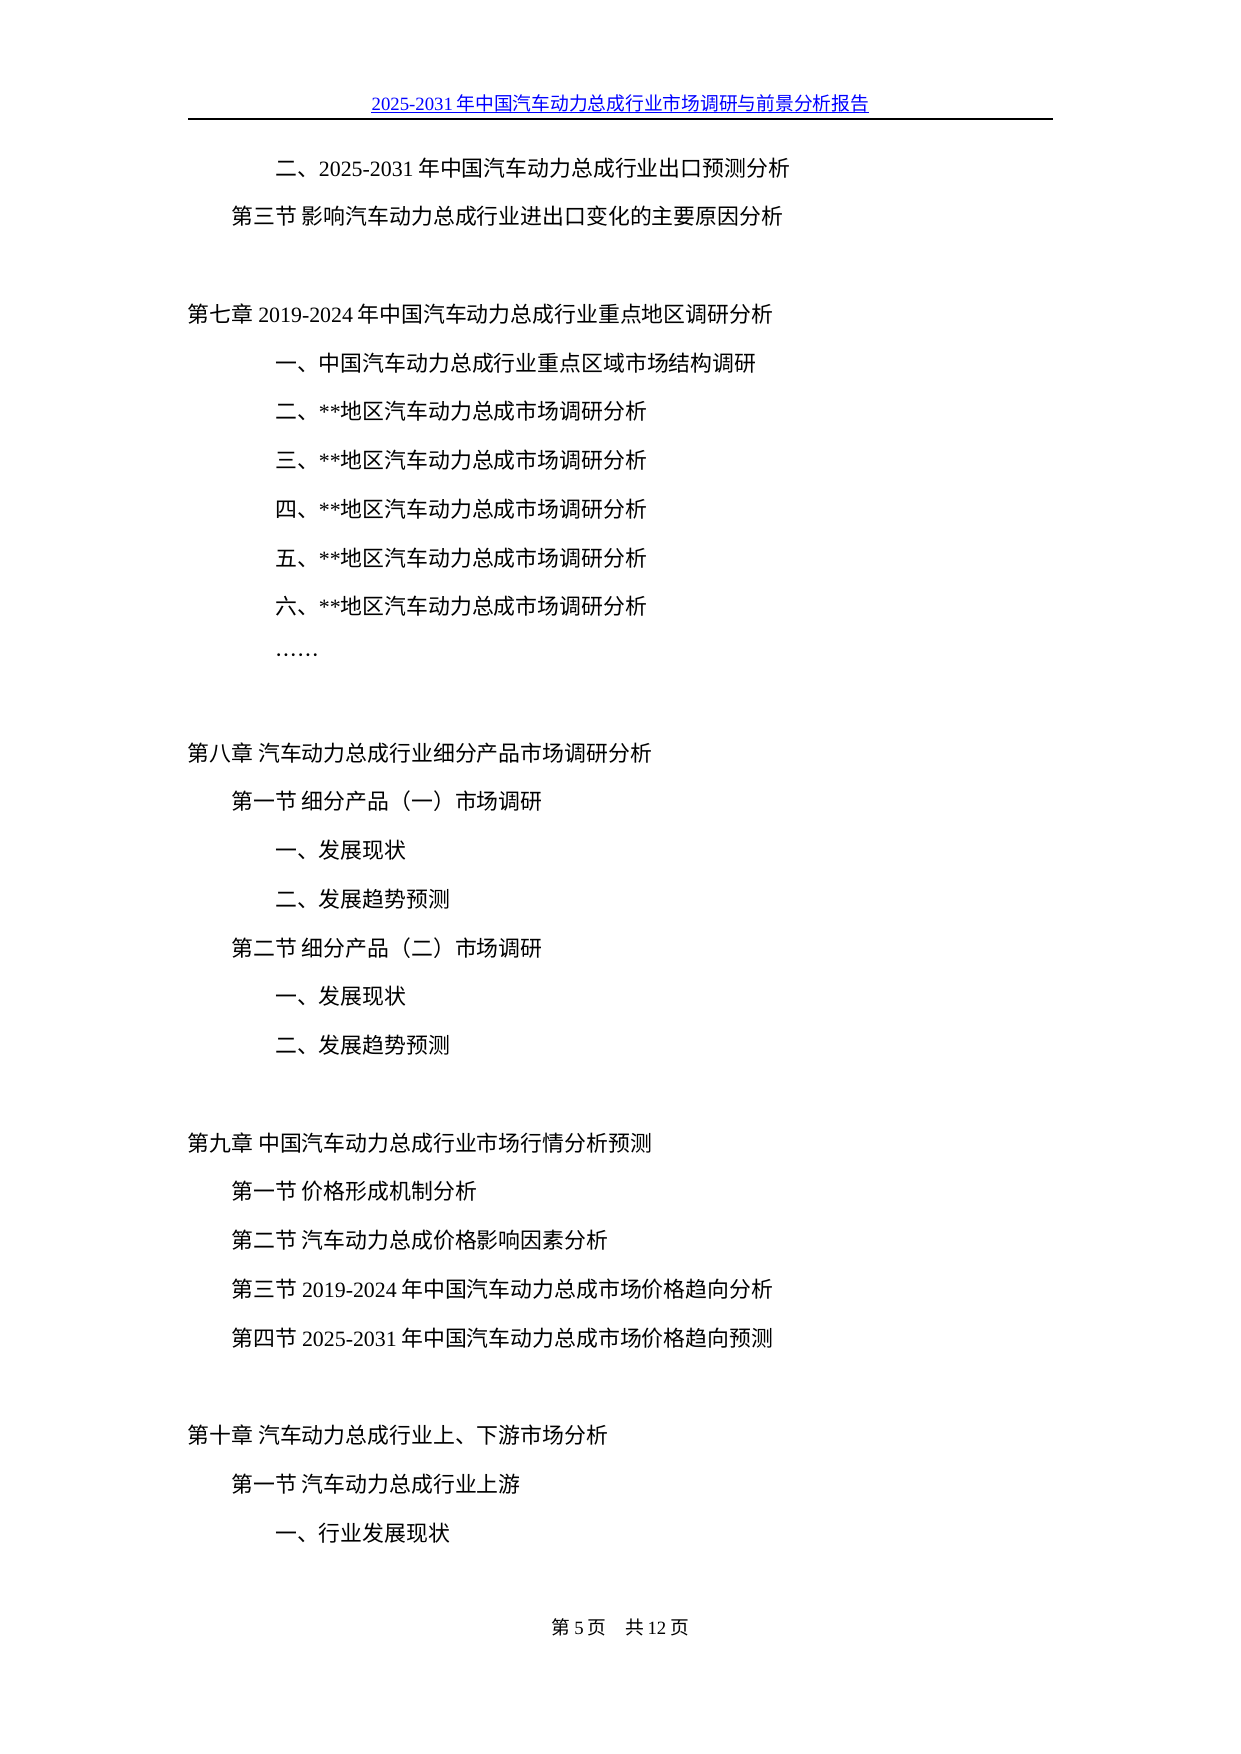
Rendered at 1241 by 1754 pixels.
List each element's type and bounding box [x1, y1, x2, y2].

text [187, 150, 1053, 1548]
